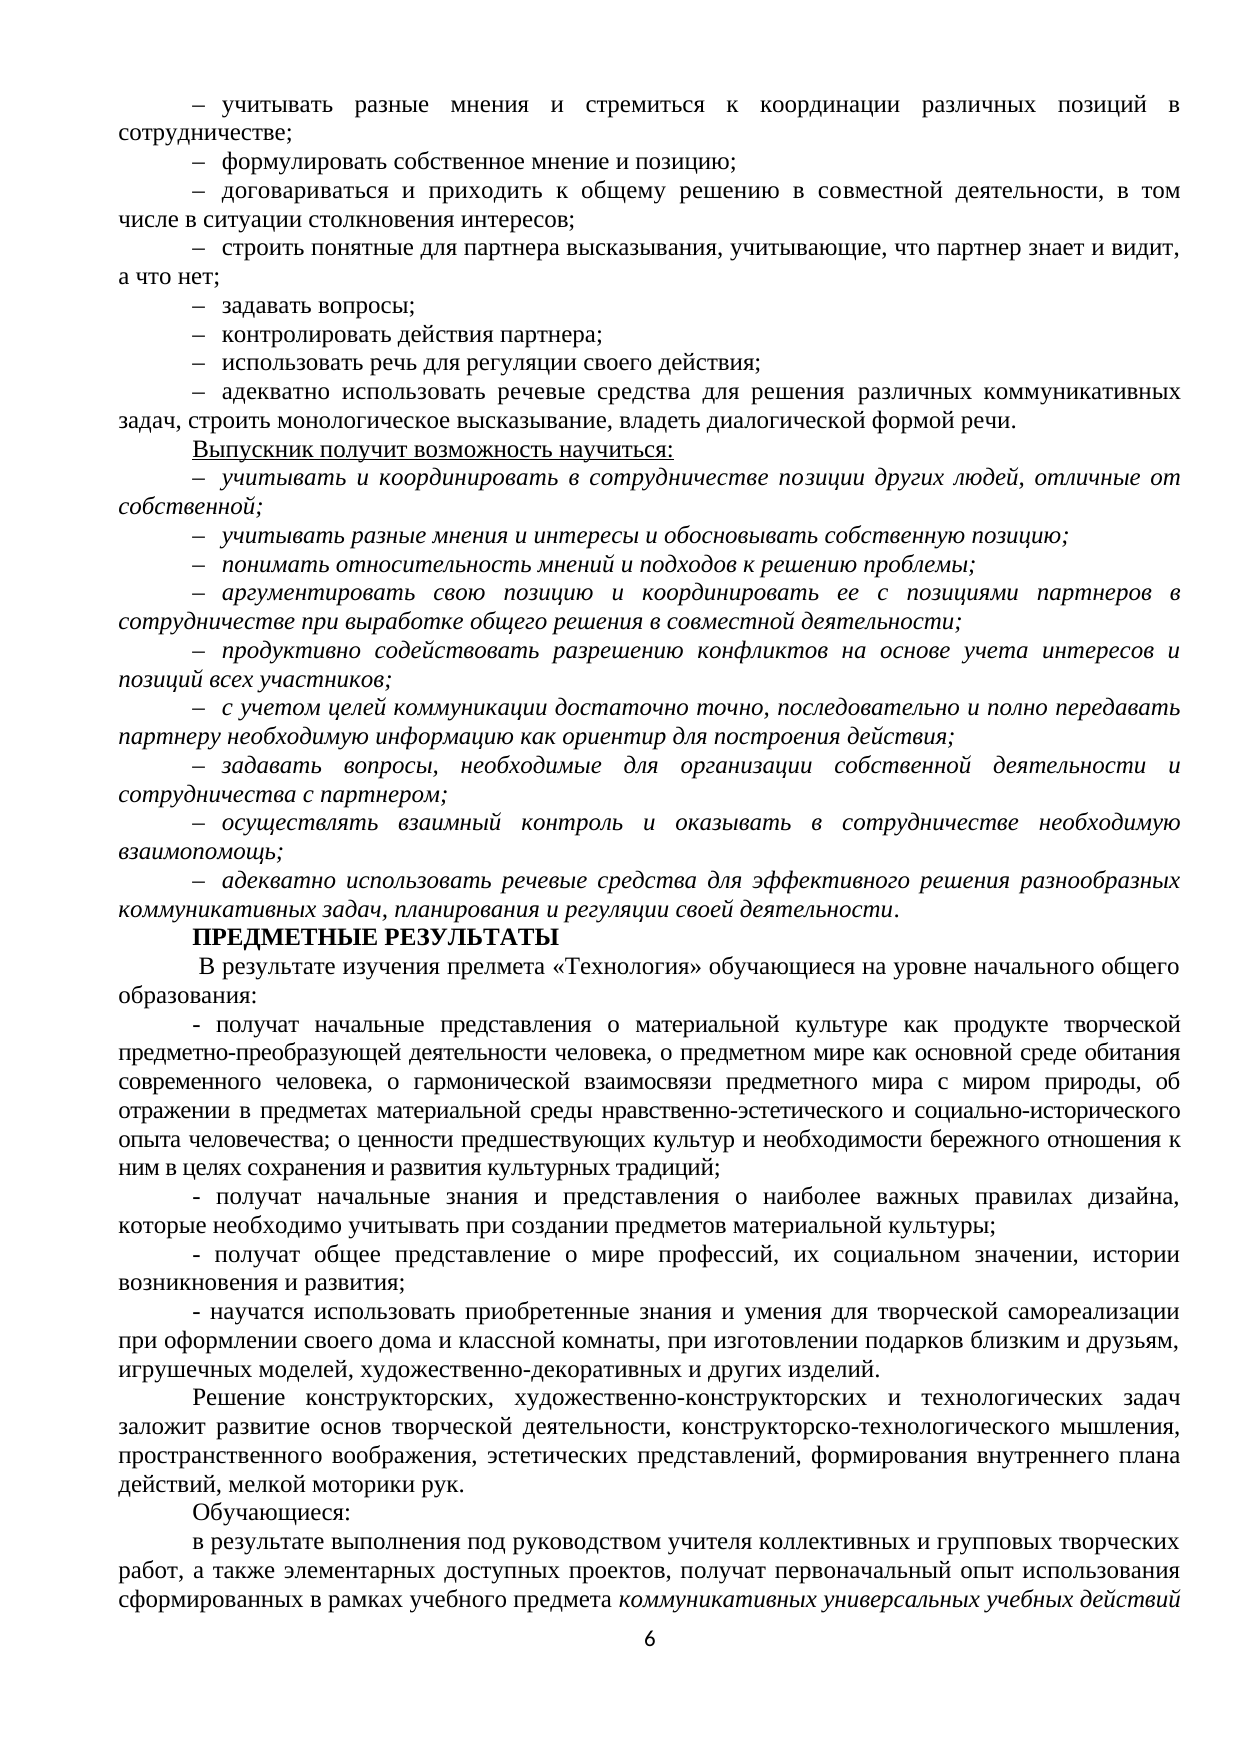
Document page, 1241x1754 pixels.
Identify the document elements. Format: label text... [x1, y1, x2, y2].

list учитывать и координировать в сотрудничестве позиции других людей, отличные от собственной; [118, 462, 1181, 520]
text - получат начальные представления о материальной культуре как продукте творческой предметно-преобразующей деятельности человека, о предметном мире как основной среде обитания современного человека, о гармонической взаимосвязи предметного мира с миром природы, об отражении в предметах материальной среды нравственно-эстетического и социально-исторического опыта человечества; о ценности предшествующих культур и необходимости бережного отношения к ним в целях сохранения и развития культурных традиций; [118, 1009, 1181, 1181]
list задавать вопросы; [118, 290, 1181, 319]
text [118, 1526, 1181, 1612]
list аргументировать свою позицию и координировать ее с позициями партнеров в сотрудничестве при выработке общего решения в совместной деятельности; [118, 577, 1181, 635]
list адекватно использовать речевые средства для решения различных коммуникативных задач, строить монологическое высказывание, владеть диалогической формой речи. [118, 376, 1181, 434]
list продуктивно содействовать разрешению конфликтов на основе учета интересов и позиций всех участников; [118, 635, 1181, 692]
text Обучающиеся: [118, 1497, 1181, 1526]
text В результате изучения прелмета «Технология» обучающиеся на уровне начального общего образования: [118, 951, 1181, 1009]
list использовать речь для регуляции своего действия; [118, 347, 1181, 376]
text - получат общее представление о мире профессий, их социальном значении, истории возникновения и развития; [118, 1239, 1181, 1296]
text - получат начальные знания и представления о наиболее важных правилах дизайна, которые необходимо учитывать при создании предметов материальной культуры; [118, 1181, 1181, 1239]
text - научатся использовать приобретенные знания и умения для творческой самореализации при оформлении своего дома и классной комнаты, при изготовлении подарков близким и друзьям, игрушечных моделей, художественно-декоративных и других изделий. [118, 1296, 1181, 1382]
list с учетом целей коммуникации достаточно точно, последовательно и полно передавать партнеру необходимую информацию как ориентир для построения действия; [118, 692, 1181, 750]
text Решение конструкторских, художественно-конструкторских и технологических задач заложит развитие основ творческой деятельности, конструкторско-технологического мышления, пространственного воображения, эстетических представлений, формирования внутреннего плана действий, мелкой моторики рук. [118, 1382, 1181, 1497]
list договариваться и приходить к общему решению в совместной деятельности, в том числе в ситуации столкновения интересов; [118, 175, 1181, 232]
list адекватно использовать речевые средства для эффективного решения разнообразных коммуникативных задач, планирования и регуляции своей деятельности. [118, 865, 1181, 922]
list формулировать собственное мнение и позицию; [118, 146, 1181, 175]
list строить понятные для партнера высказывания, учитывающие, что партнер знает и видит, а что нет; [118, 232, 1181, 290]
list контролировать действия партнера; [118, 319, 1181, 347]
list понимать относительность мнений и подходов к решению проблемы; [118, 549, 1181, 577]
list учитывать разные мнения и стремиться к координации различных позиций в сотрудничестве; [118, 89, 1181, 146]
text Выпускник получит возможность научиться: [118, 434, 1181, 462]
list учитывать разные мнения и интересы и обосновывать собственную позицию; [118, 520, 1181, 549]
text ПРЕДМЕТНЫЕ РЕЗУЛЬТАТЫ [118, 922, 1181, 951]
list осуществлять взаимный контроль и оказывать в сотрудничестве необходимую взаимопомощь; [118, 807, 1181, 865]
list задавать вопросы, необходимые для организации собственной деятельности и сотрудничества с партнером; [118, 750, 1181, 807]
